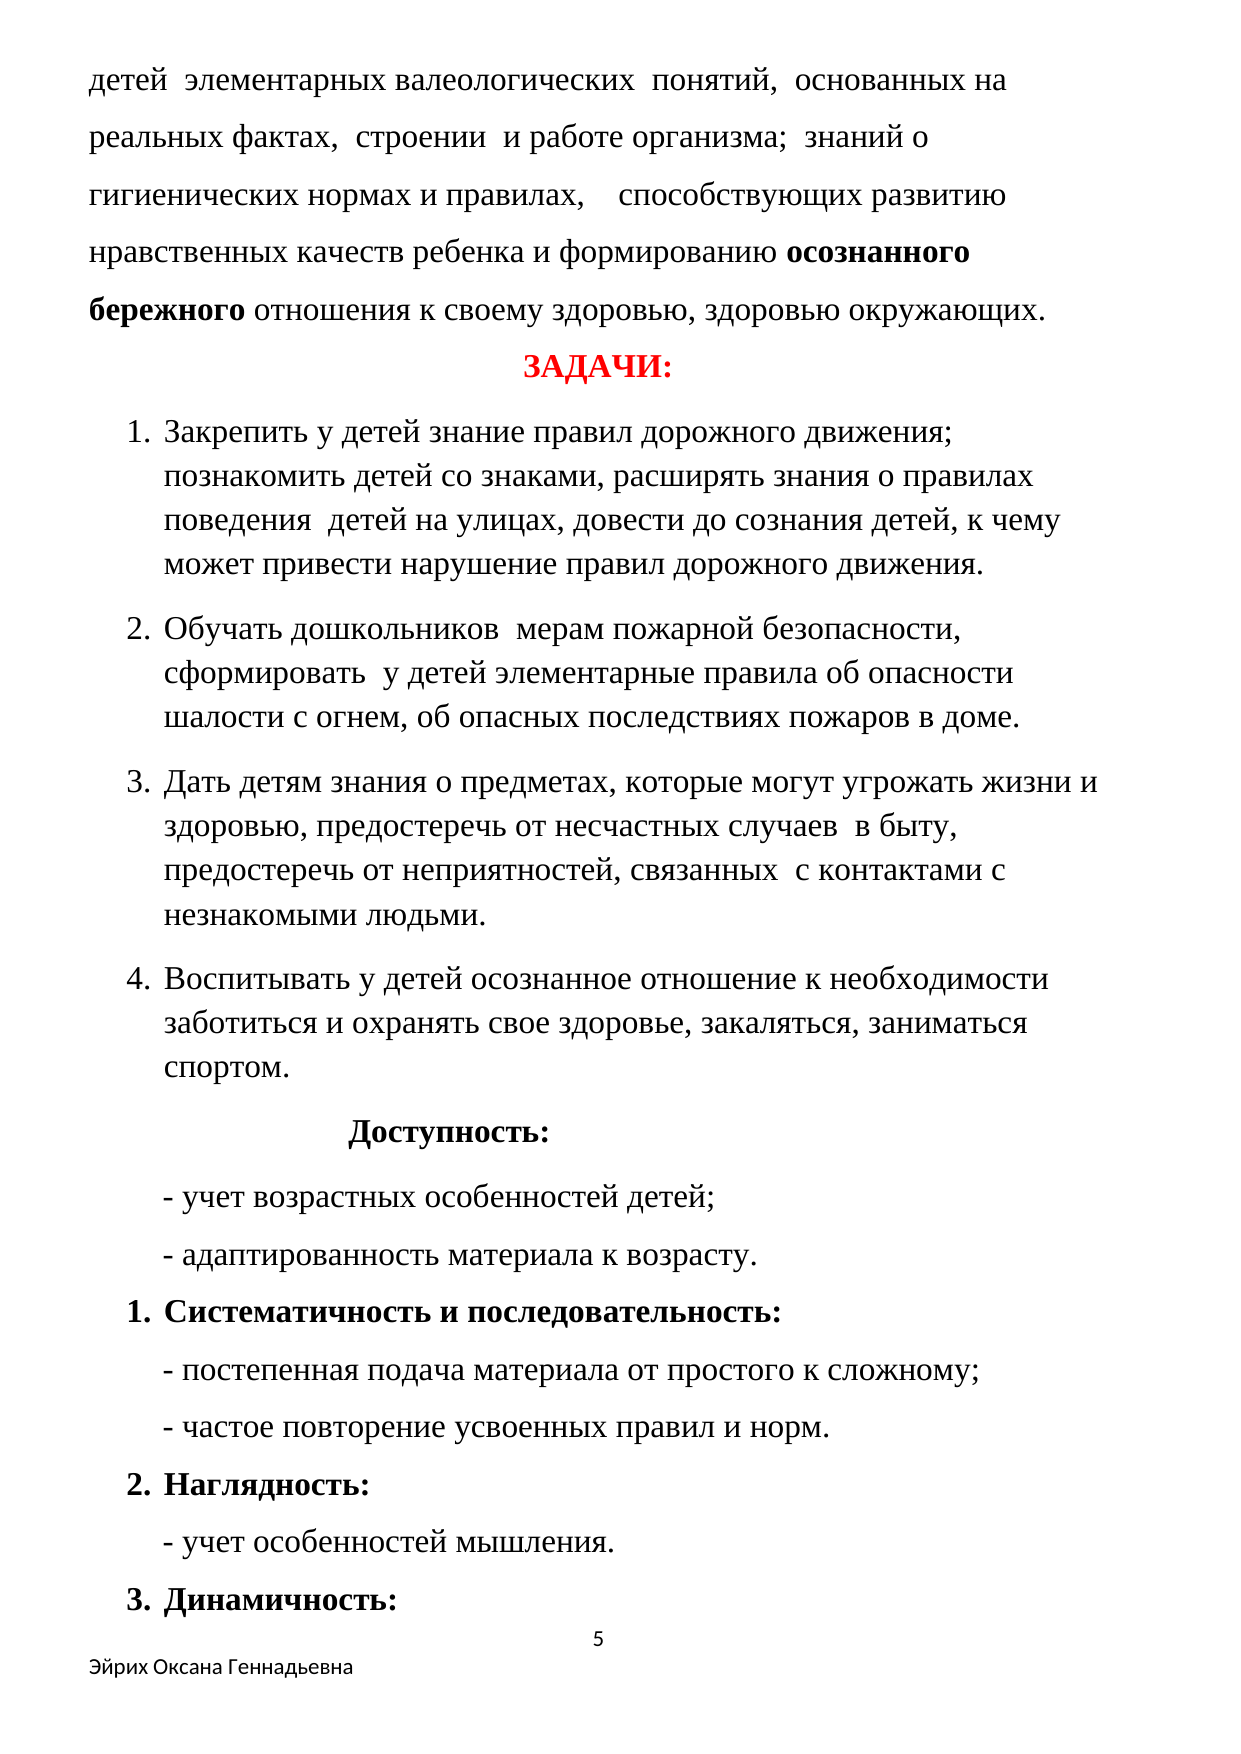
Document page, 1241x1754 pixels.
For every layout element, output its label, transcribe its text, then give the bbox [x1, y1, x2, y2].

text - постепенная подача материала от простого к сложному; [89, 1349, 1107, 1387]
list Воспитывать у детей осознанное отношение к необходимости заботиться и охранять свое здоровье, закаляться, заниматься спортом. [126, 959, 1107, 1085]
text - учет возрастных особенностей детей; [89, 1177, 1107, 1215]
text - частое повторение усвоенных правил и норм. [89, 1407, 1107, 1445]
list Систематичность и последовательность: [126, 1292, 1107, 1330]
text - учет особенностей мышления. [89, 1522, 1107, 1560]
text Доступность: [89, 1112, 1107, 1150]
list Дать детям знания о предметах, которые могут угрожать жизни и здоровью, предостеречь от несчастных случаев в быту, предостеречь от неприятностей, связанных с контактами с незнакомыми людьми. [126, 762, 1107, 932]
text - адаптированность материала к возрасту. [89, 1234, 1107, 1272]
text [89, 59, 1107, 327]
list Наглядность: [126, 1464, 1107, 1502]
list Динамичность: [126, 1579, 1107, 1617]
list Обучать дошкольников мерам пожарной безопасности, сформировать у детей элементарные правила об опасности шалости с огнем, об опасных последствиях пожаров в доме. [126, 608, 1107, 735]
text ЗАДАЧИ: [89, 347, 1107, 385]
list Закрепить у детей знание правил дорожного движения; познакомить детей со знаками, расширять знания о правилах поведения детей на улицах, довести до сознания детей, к чему может привести нарушение правил дорожного движения. [126, 411, 1107, 582]
